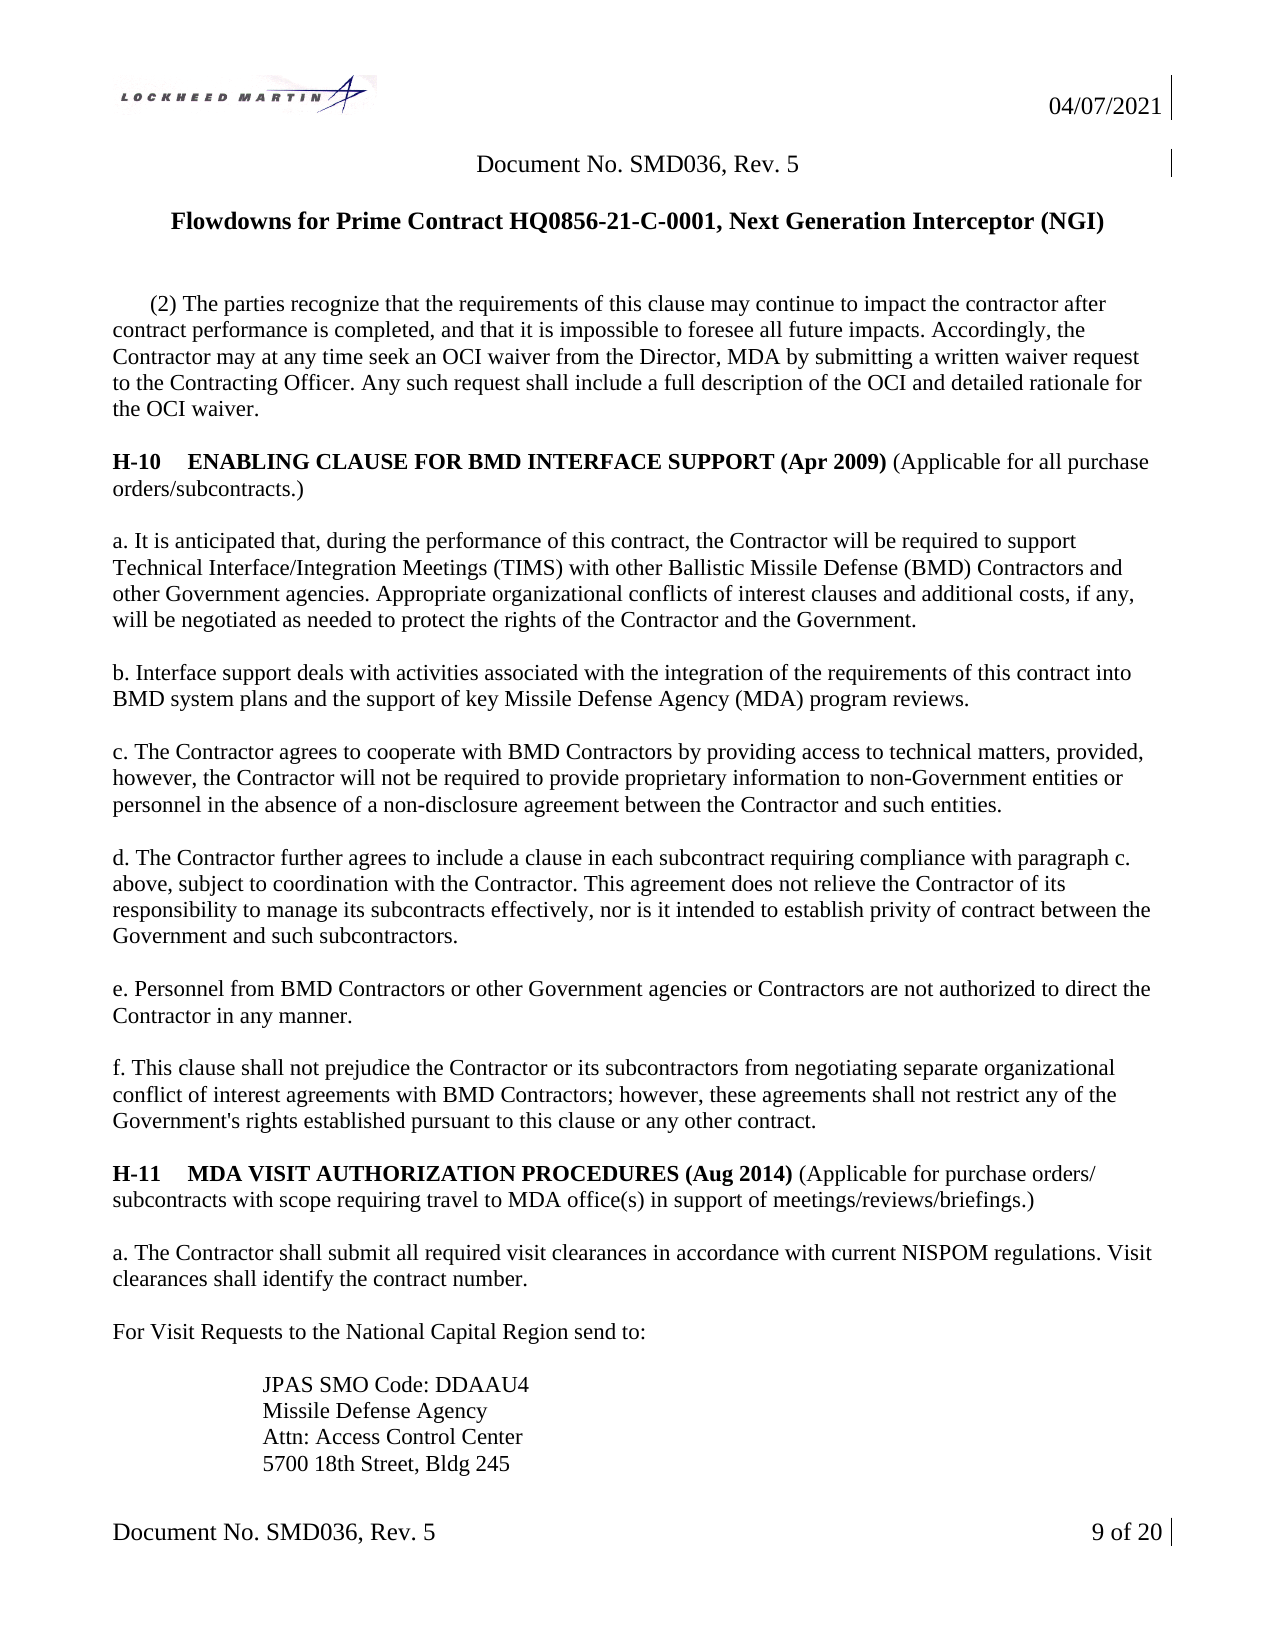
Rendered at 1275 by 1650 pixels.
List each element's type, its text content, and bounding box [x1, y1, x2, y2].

text c. The Contractor agrees to cooperate with BMD Contractors by providing access to technical matters, provided, however, the Contractor will not be required to provide proprietary information to non-Government entities or personnel in the absence of a non-disclosure agreement between the Contractor and such entities. [112, 738, 1162, 817]
text a. The Contractor shall submit all required visit clearances in accordance with current NISPOM regulations. Visit clearances shall identify the contract number. [112, 1239, 1162, 1292]
text a. It is anticipated that, during the performance of this contract, the Contractor will be required to support Technical Interface/Integration Meetings (TIMS) with other Ballistic Missile Defense (BMD) Contractors and other Government agencies. Appropriate organizational conflicts of interest clauses and additional costs, if any, will be negotiated as needed to protect the rights of the Contractor and the Government. [112, 527, 1162, 633]
text For Visit Requests to the National Capital Region send to: [112, 1318, 1162, 1344]
text e. Personnel from BMD Contractors or other Government agencies or Contractors are not authorized to direct the Contractor in any manner. [112, 975, 1162, 1028]
text H-11 MDA VISIT AUTHORIZATION PROCEDURES (Aug 2014) (Applicable for purchase orders/ subcontracts with scope requiring travel to MDA office(s) in support of meetings/reviews/briefings.) [112, 1160, 1162, 1212]
text H-10 ENABLING CLAUSE FOR BMD INTERFACE SUPPORT (Apr 2009) (Applicable for all purchase orders/subcontracts.) [112, 448, 1162, 501]
picture [112, 75, 377, 115]
text Attn: Access Control Center [112, 1423, 1162, 1450]
text Missile Defense Agency [112, 1397, 1162, 1423]
text (2) The parties recognize that the requirements of this clause may continue to impact the contractor after contract performance is completed, and that it is impossible to foresee all future impacts. Accordingly, the Contractor may at any time seek an OCI waiver from the Director, MDA by submitting a written waiver request to the Contracting Officer. Any such request shall include a full description of the OCI and detailed rationale for the OCI waiver. [112, 290, 1162, 422]
text JPAS SMO Code: DDAAU4 [112, 1371, 1162, 1397]
text 5700 18th Street, Bldg 245 [112, 1450, 1162, 1476]
text f. This clause shall not prejudice the Contractor or its subcontractors from negotiating separate organizational conflict of interest agreements with BMD Contractors; however, these agreements shall not restrict any of the Government's rights established pursuant to this clause or any other contract. [112, 1054, 1162, 1133]
text d. The Contractor further agrees to include a clause in each subcontract requiring compliance with paragraph c. above, subject to coordination with the Contractor. This agreement does not relieve the Contractor of its responsibility to manage its subcontracts effectively, nor is it intended to establish privity of contract between the Government and such subcontractors. [112, 843, 1162, 949]
text b. Interface support deals with activities associated with the integration of the requirements of this contract into BMD system plans and the support of key Missile Defense Agency (MDA) program reviews. [112, 659, 1162, 712]
